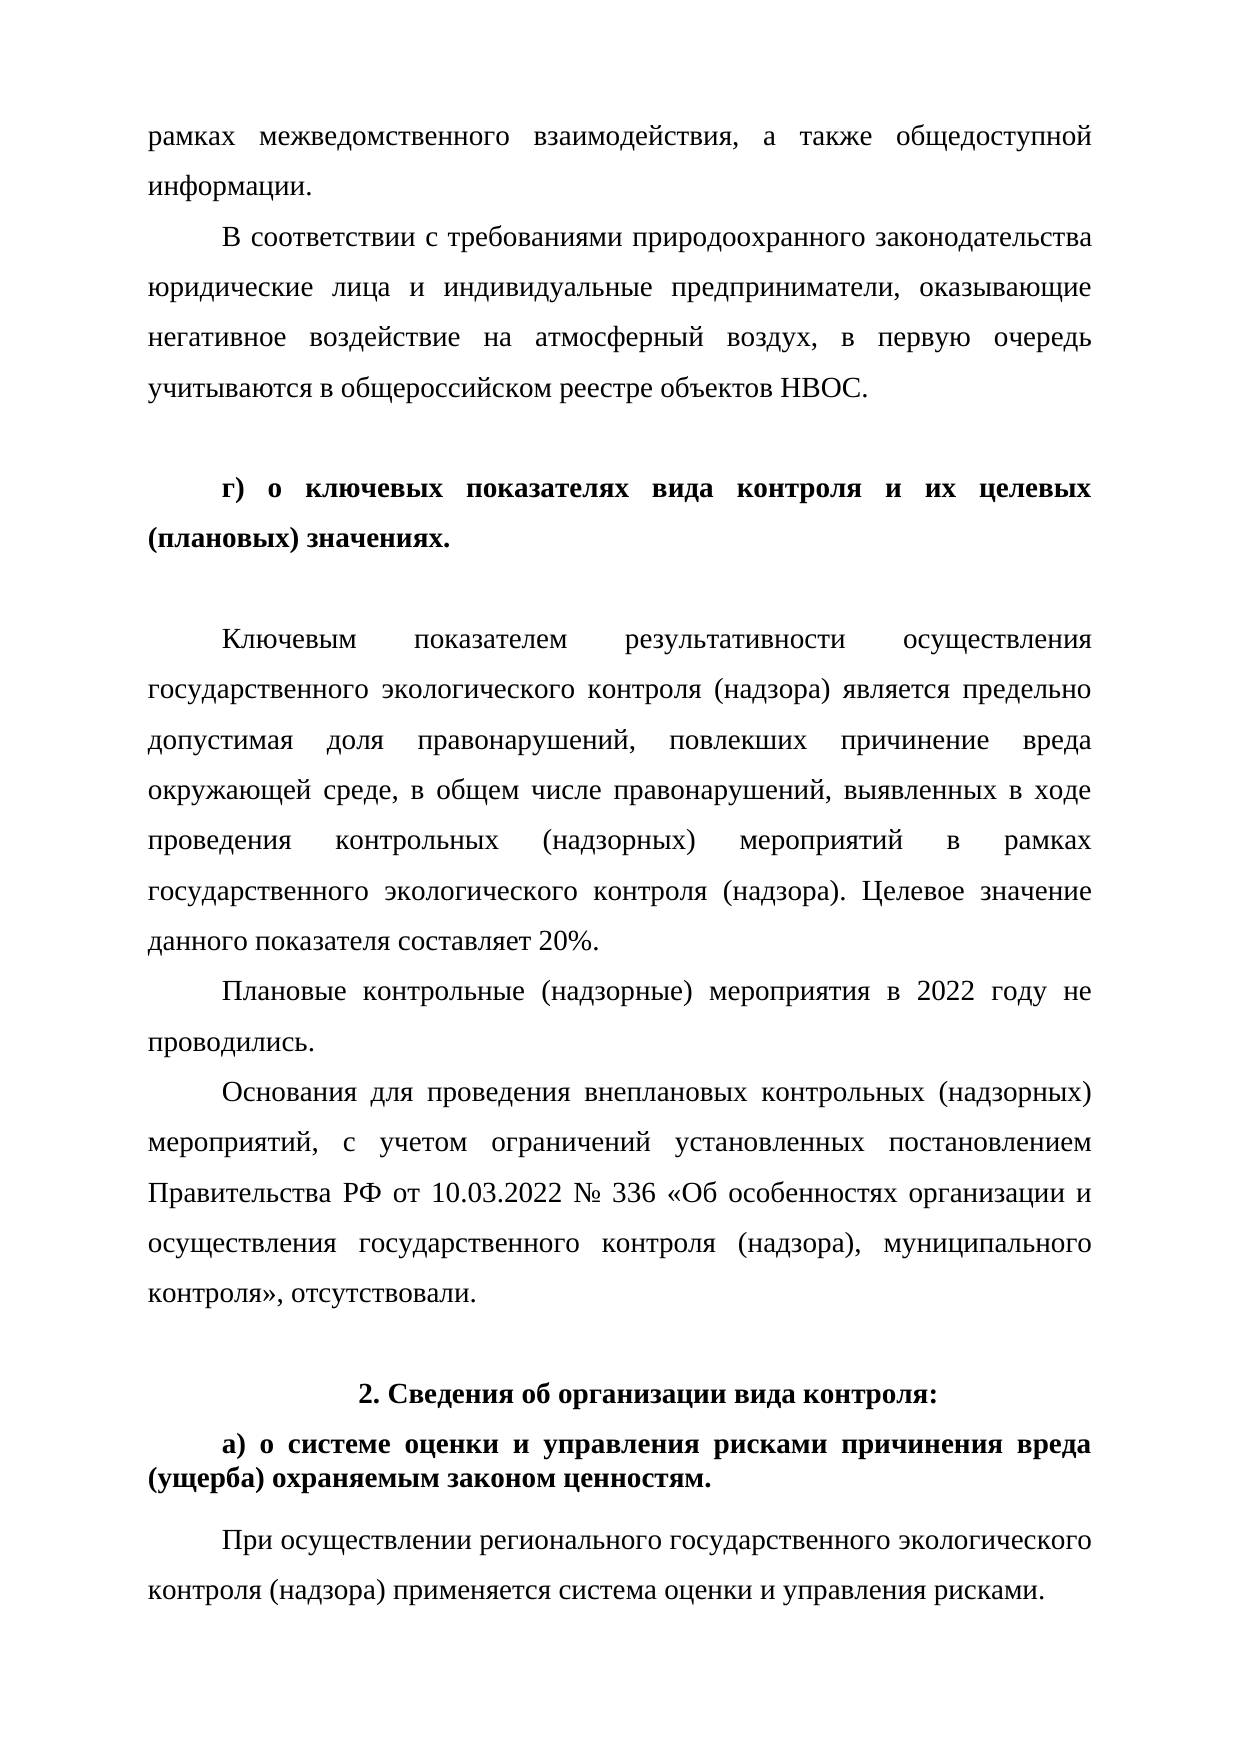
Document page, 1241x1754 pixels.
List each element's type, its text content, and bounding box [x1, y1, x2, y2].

text Основания для проведения внеплановых контрольных (надзорных) мероприятий, с учетом ограничений установленных постановлением Правительства РФ от 10.03.2022 № 336 «Об особенностях организации и осуществления государственного контроля (надзора), муниципального контроля», отсутствовали. [148, 1074, 1092, 1309]
text г) о ключевых показателях вида контроля и их целевых (плановых) значениях. [148, 470, 1092, 554]
text а) о системе оценки и управления рисками причинения вреда (ущерба) охраняемым законом ценностям. [148, 1426, 1092, 1493]
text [148, 118, 1092, 202]
text При осуществлении регионального государственного экологического контроля (надзора) применяется система оценки и управления рисками. [148, 1522, 1092, 1606]
text 2. Сведения об организации вида контроля: [148, 1376, 1092, 1409]
text Ключевым показателем результативности осуществления государственного экологического контроля (надзора) является предельно допустимая доля правонарушений, повлекших причинение вреда окружающей среде, в общем числе правонарушений, выявленных в ходе проведения контрольных (надзорных) мероприятий в рамках государственного экологического контроля (надзора). Целевое значение данного показателя составляет 20%. [148, 621, 1092, 957]
text В соответствии с требованиями природоохранного законодательства юридические лица и индивидуальные предприниматели, оказывающие негативное воздействие на атмосферный воздух, в первую очередь учитываются в общероссийском реестре объектов НВОС. [148, 219, 1092, 403]
text Плановые контрольные (надзорные) мероприятия в 2022 году не проводились. [148, 973, 1092, 1057]
